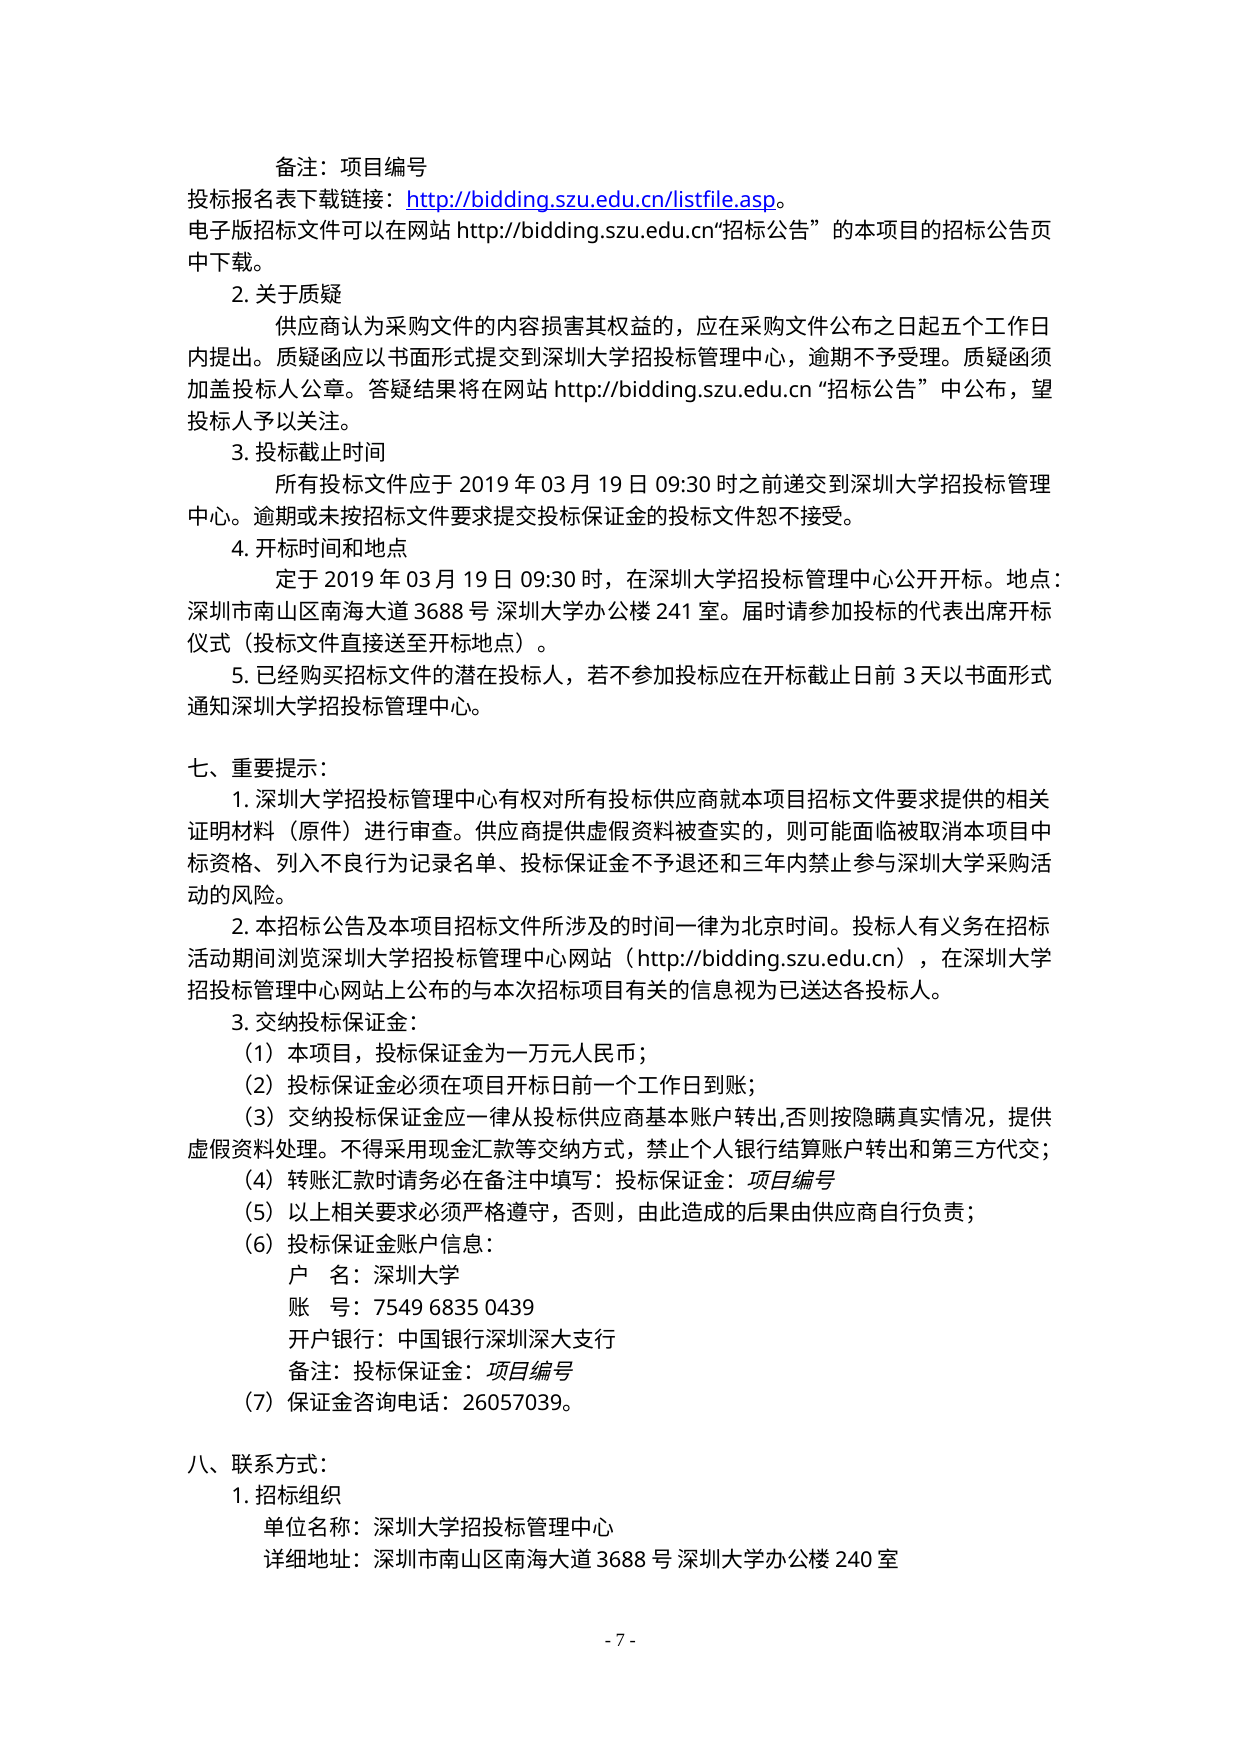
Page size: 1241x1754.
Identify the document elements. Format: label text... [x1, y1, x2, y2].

text 户 名：深圳大学 [187, 1258, 1053, 1290]
text （5）以上相关要求必须严格遵守，否则，由此造成的后果由供应商自行负责； [187, 1195, 1053, 1227]
text 开户银行：中国银行深圳深大支行 [187, 1322, 1053, 1354]
text 5. 已经购买招标文件的潜在投标人，若不参加投标应在开标截止日前3天以书面形式通知深圳大学招投标管理中心。 [187, 658, 1053, 721]
text 备注：项目编号 [187, 150, 1053, 182]
text 2. 本招标公告及本项目招标文件所涉及的时间一律为北京时间。投标人有义务在招标活动期间浏览深圳大学招投标管理中心网站（http://bidding.szu.edu.cn），在深圳大学招投标管理中心网站上公布的与本次招标项目有关的信息视为已送达各投标人。 [187, 909, 1053, 1004]
text 账 号：7549 6835 0439 [187, 1290, 1053, 1322]
text 3. 投标截止时间 [187, 435, 1053, 467]
text （4）转账汇款时请务必在备注中填写：投标保证金：项目编号 [187, 1163, 1053, 1195]
text （7）保证金咨询电话：26057039。 [187, 1385, 1053, 1417]
text （6）投标保证金账户信息： [187, 1227, 1053, 1258]
text （3）交纳投标保证金应一律从投标供应商基本账户转出,否则按隐瞒真实情况，提供虚假资料处理。不得采用现金汇款等交纳方式，禁止个人银行结算账户转出和第三方代交； [187, 1100, 1053, 1163]
text 所有投标文件应于2019年03月19日 09:30时之前递交到深圳大学招投标管理中心。逾期或未按招标文件要求提交投标保证金的投标文件恕不接受。 [187, 467, 1053, 531]
text 1. 招标组织 [187, 1478, 1053, 1510]
text 单位名称：深圳大学招投标管理中心 [187, 1510, 1053, 1542]
text （1）本项目，投标保证金为一万元人民币； [187, 1036, 1053, 1068]
text 详细地址：深圳市南山区南海大道3688号 深圳大学办公楼240室 [187, 1542, 1053, 1574]
text 七、重要提示： [187, 751, 1053, 782]
text 八、联系方式： [187, 1447, 1053, 1478]
text 2. 关于质疑 [187, 277, 1053, 309]
text 定于2019年03月19日 09:30时，在深圳大学招投标管理中心公开开标。地点：深圳市南山区南海大道3688号 深圳大学办公楼241室。届时请参加投标的代表出席开标仪式（投标文件直接送至开标地点）。 [187, 562, 1053, 658]
text 供应商认为采购文件的内容损害其权益的，应在采购文件公布之日起五个工作日内提出。质疑函应以书面形式提交到深圳大学招投标管理中心，逾期不予受理。质疑函须加盖投标人公章。答疑结果将在网站http://bidding.szu.edu.cn “招标公告”中公布，望投标人予以关注。 [187, 309, 1053, 435]
text （2）投标保证金必须在项目开标日前一个工作日到账； [187, 1068, 1053, 1100]
text 1. 深圳大学招投标管理中心有权对所有投标供应商就本项目招标文件要求提供的相关证明材料（原件）进行审查。供应商提供虚假资料被查实的，则可能面临被取消本项目中标资格、列入不良行为记录名单、投标保证金不予退还和三年内禁止参与深圳大学采购活动的风险。 [187, 782, 1053, 909]
text 投标报名表下载链接：http://bidding.szu.edu.cn/listfile.asp。 [187, 182, 1053, 213]
text 4. 开标时间和地点 [187, 531, 1053, 562]
text 3. 交纳投标保证金： [187, 1004, 1053, 1036]
text 备注：投标保证金：项目编号 [187, 1354, 1053, 1385]
text 电子版招标文件可以在网站http://bidding.szu.edu.cn“招标公告”的本项目的招标公告页中下载。 [187, 213, 1053, 277]
